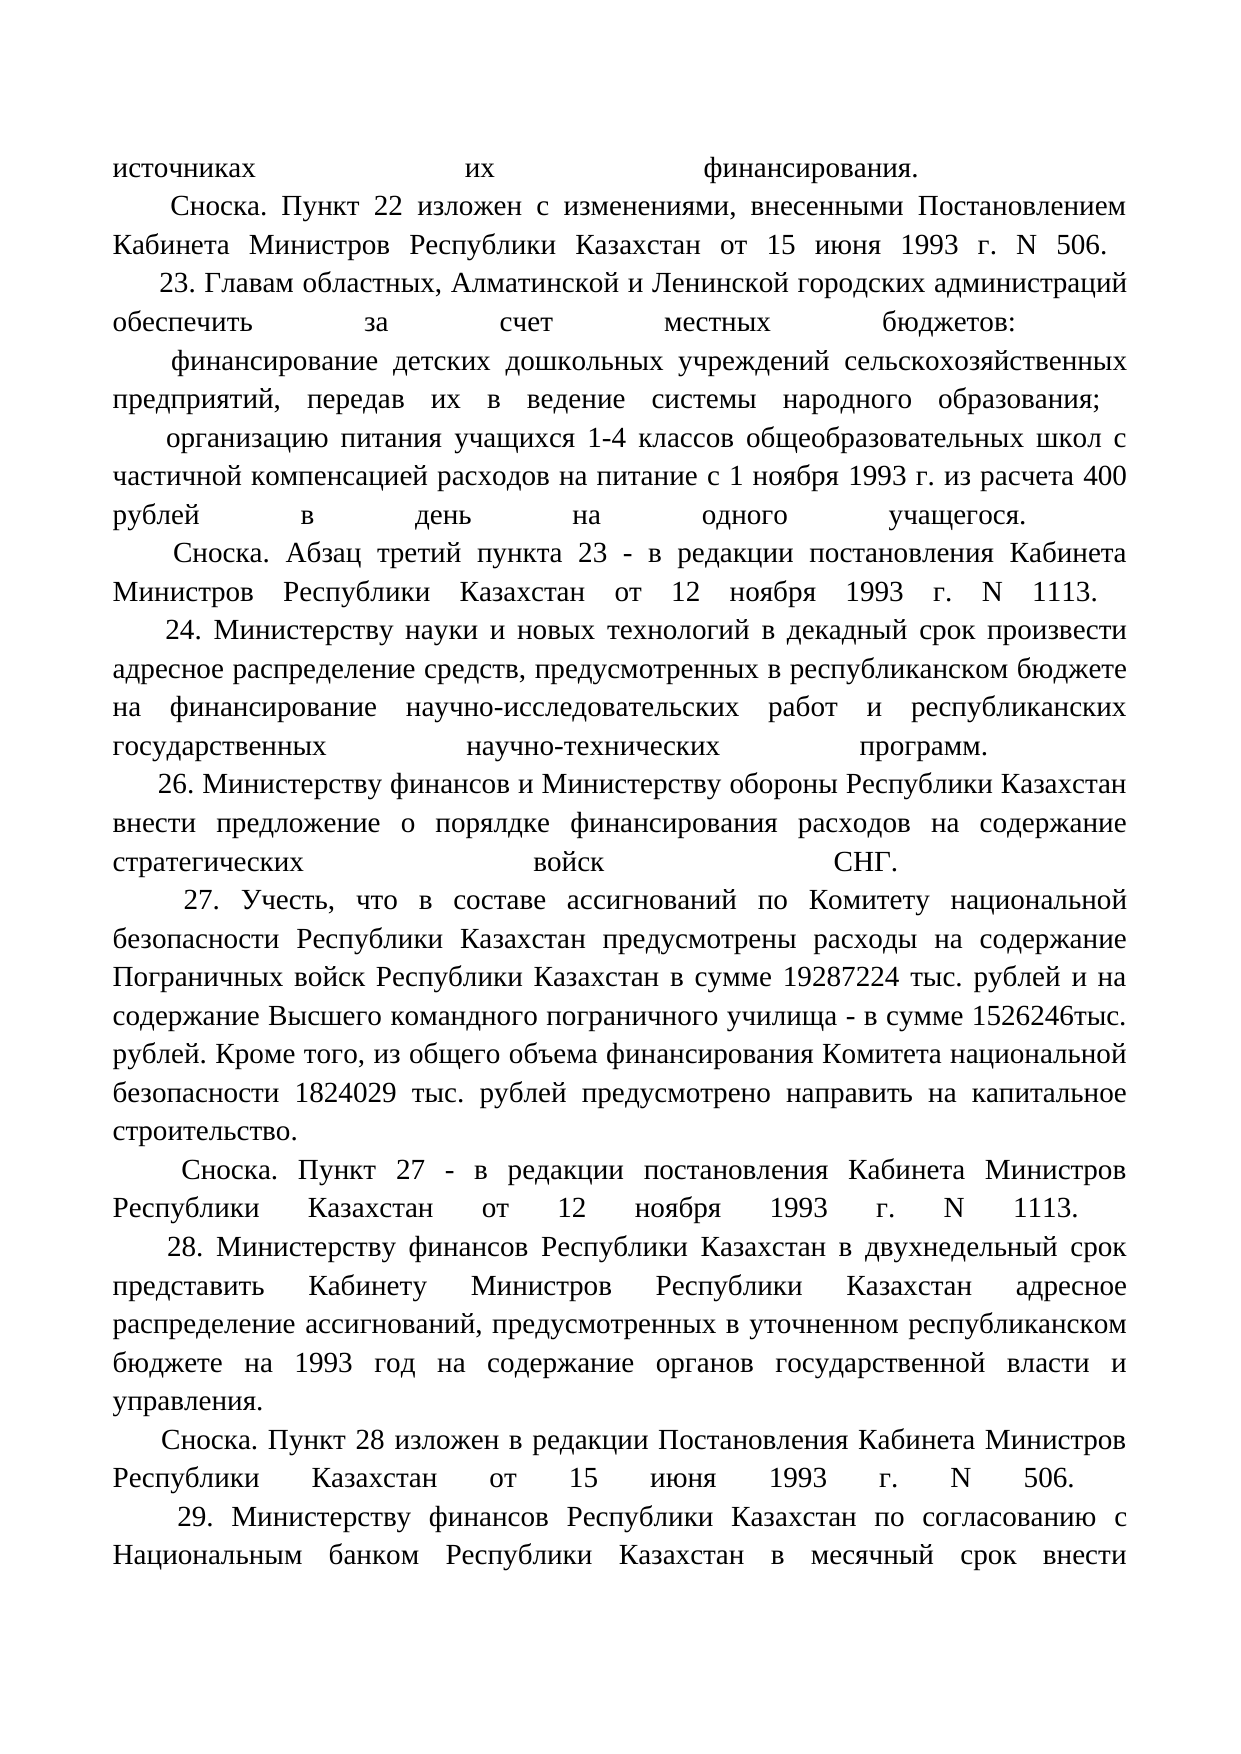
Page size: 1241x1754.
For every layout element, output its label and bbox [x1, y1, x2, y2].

text [112, 150, 1128, 1571]
